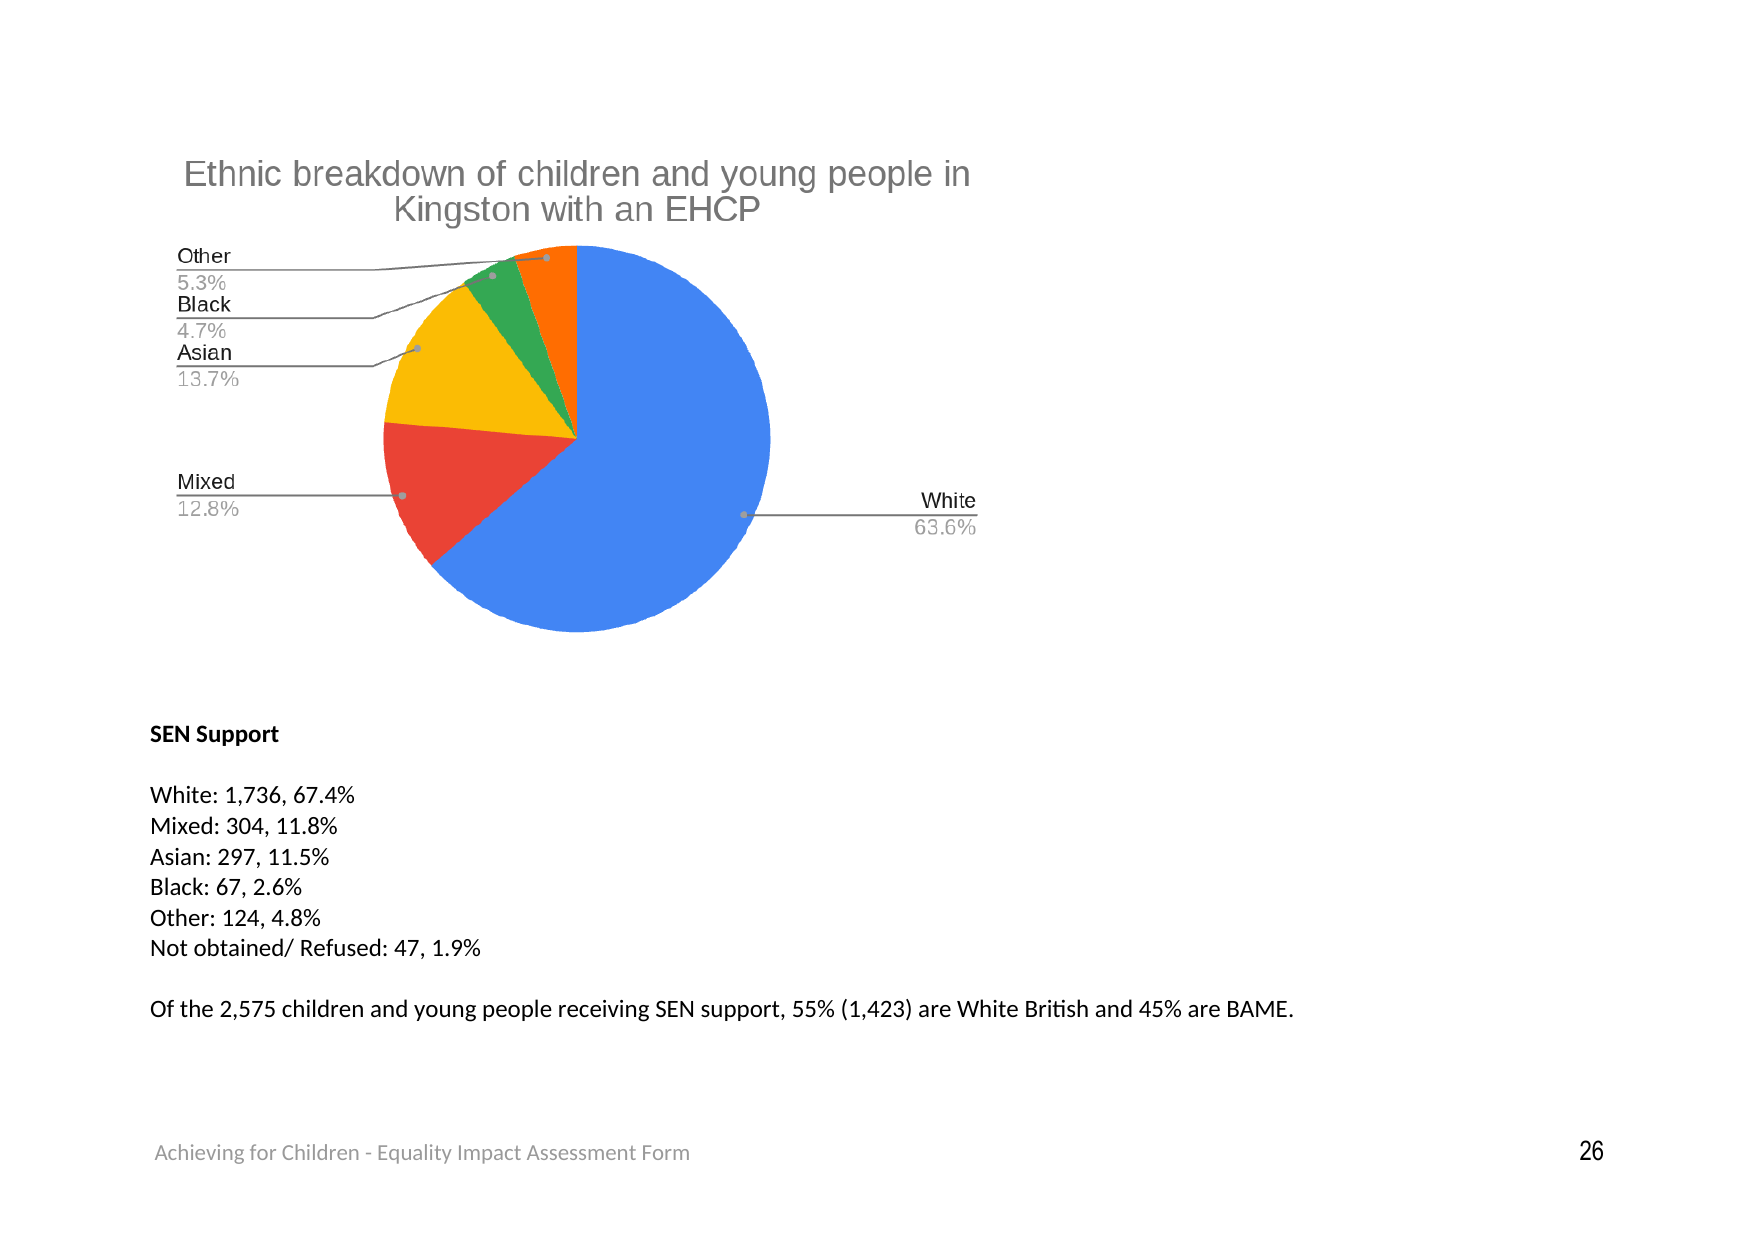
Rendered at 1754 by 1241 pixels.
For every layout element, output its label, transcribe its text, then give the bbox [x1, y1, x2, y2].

picture [150, 131, 1003, 658]
text Not obtained/ Refused: 47, 1.9% [150, 932, 1604, 963]
text Mixed: 304, 11.8% [150, 810, 1604, 841]
text White: 1,736, 67.4% [150, 780, 1604, 810]
text Other: 124, 4.8% [150, 902, 1604, 932]
text Asian: 297, 11.5% [150, 841, 1604, 871]
text Of the 2,575 children and young people receiving SEN support, 55% (1,423) are White British and 45% are BAME. [150, 993, 1604, 1024]
text SEN Support [150, 719, 1604, 749]
text Black: 67, 2.6% [150, 871, 1604, 902]
